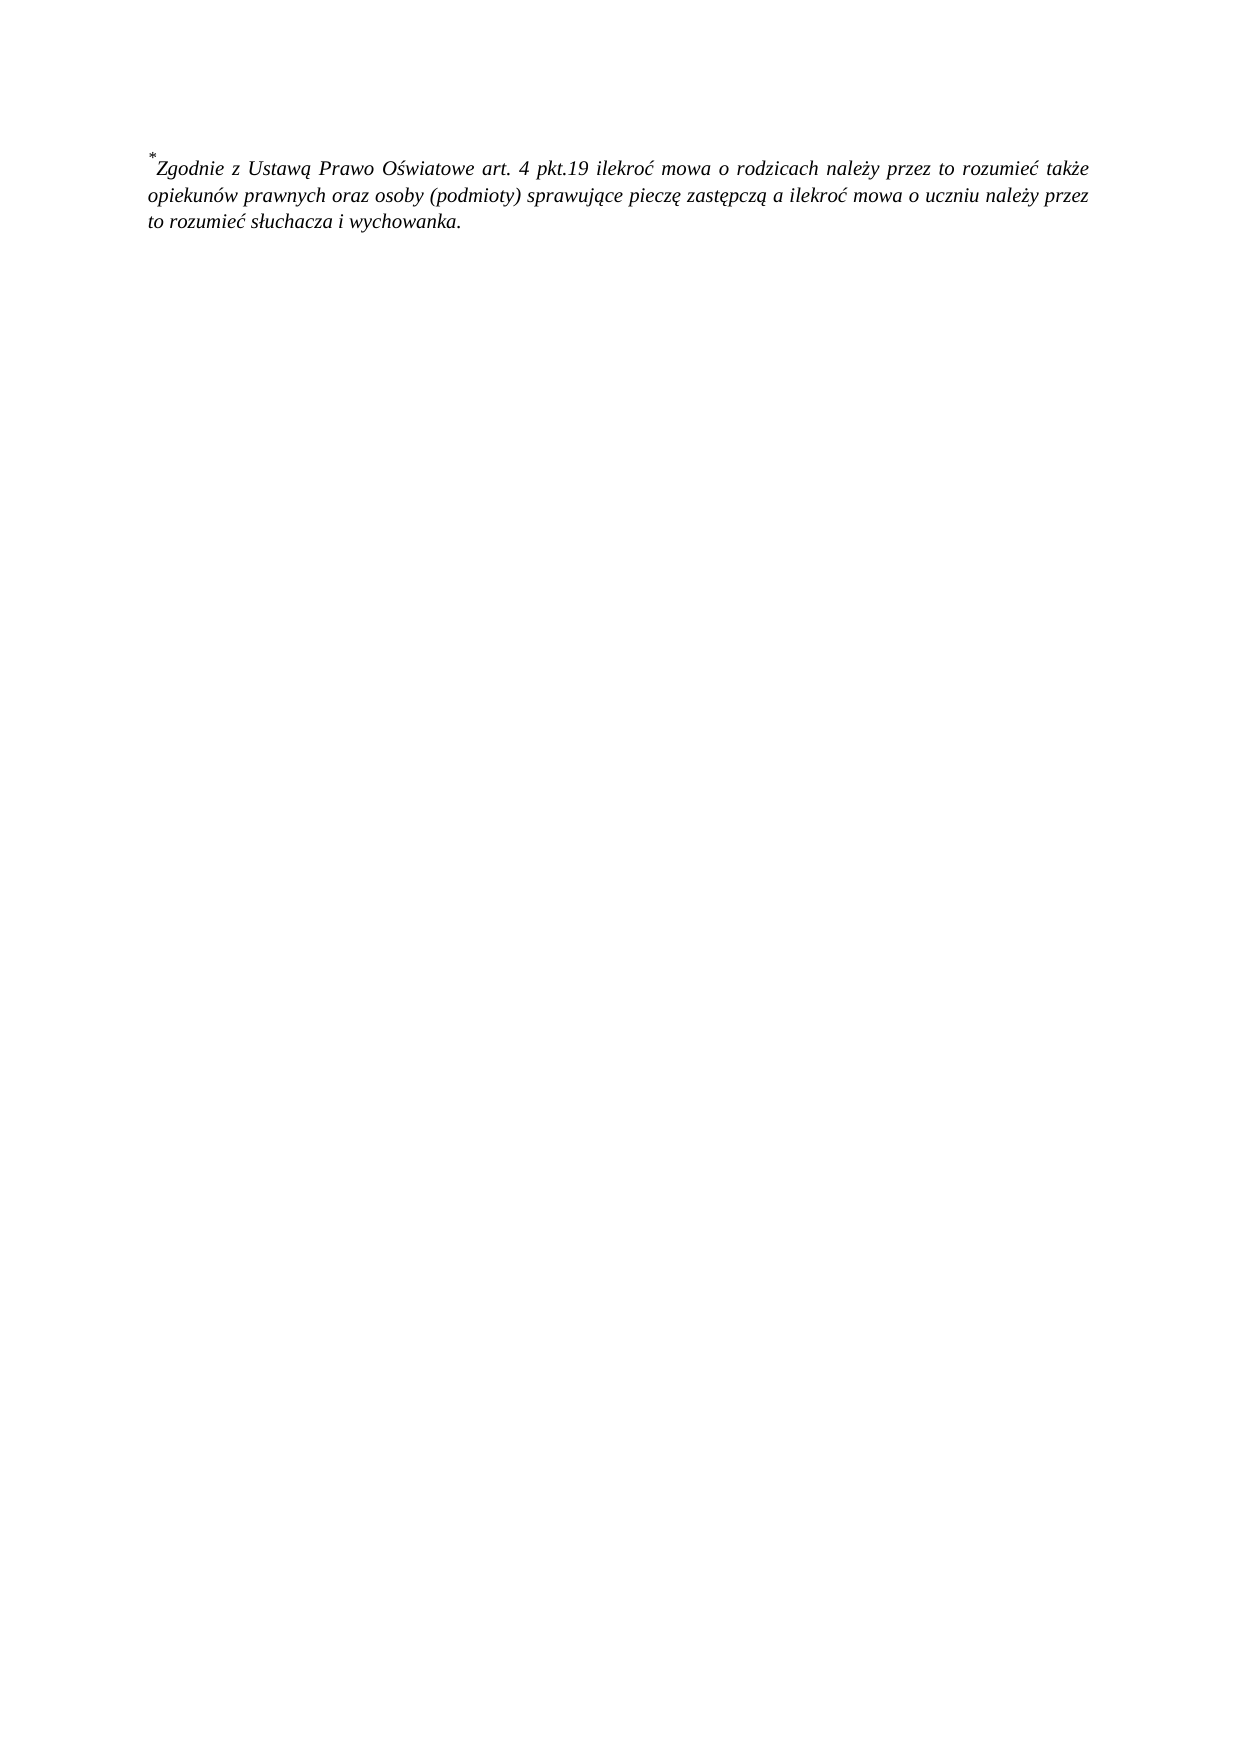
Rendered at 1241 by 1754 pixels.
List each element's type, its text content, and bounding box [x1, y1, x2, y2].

text *Zgodnie z Ustawą Prawo Oświatowe art. 4 pkt.19 ilekroć mowa o rodzicach należy przez to rozumieć także opiekunów prawnych oraz osoby (podmioty) sprawujące pieczę zastępczą a ilekroć mowa o uczniu należy przez to rozumieć słuchacza i wychowanka. [148, 148, 1093, 233]
